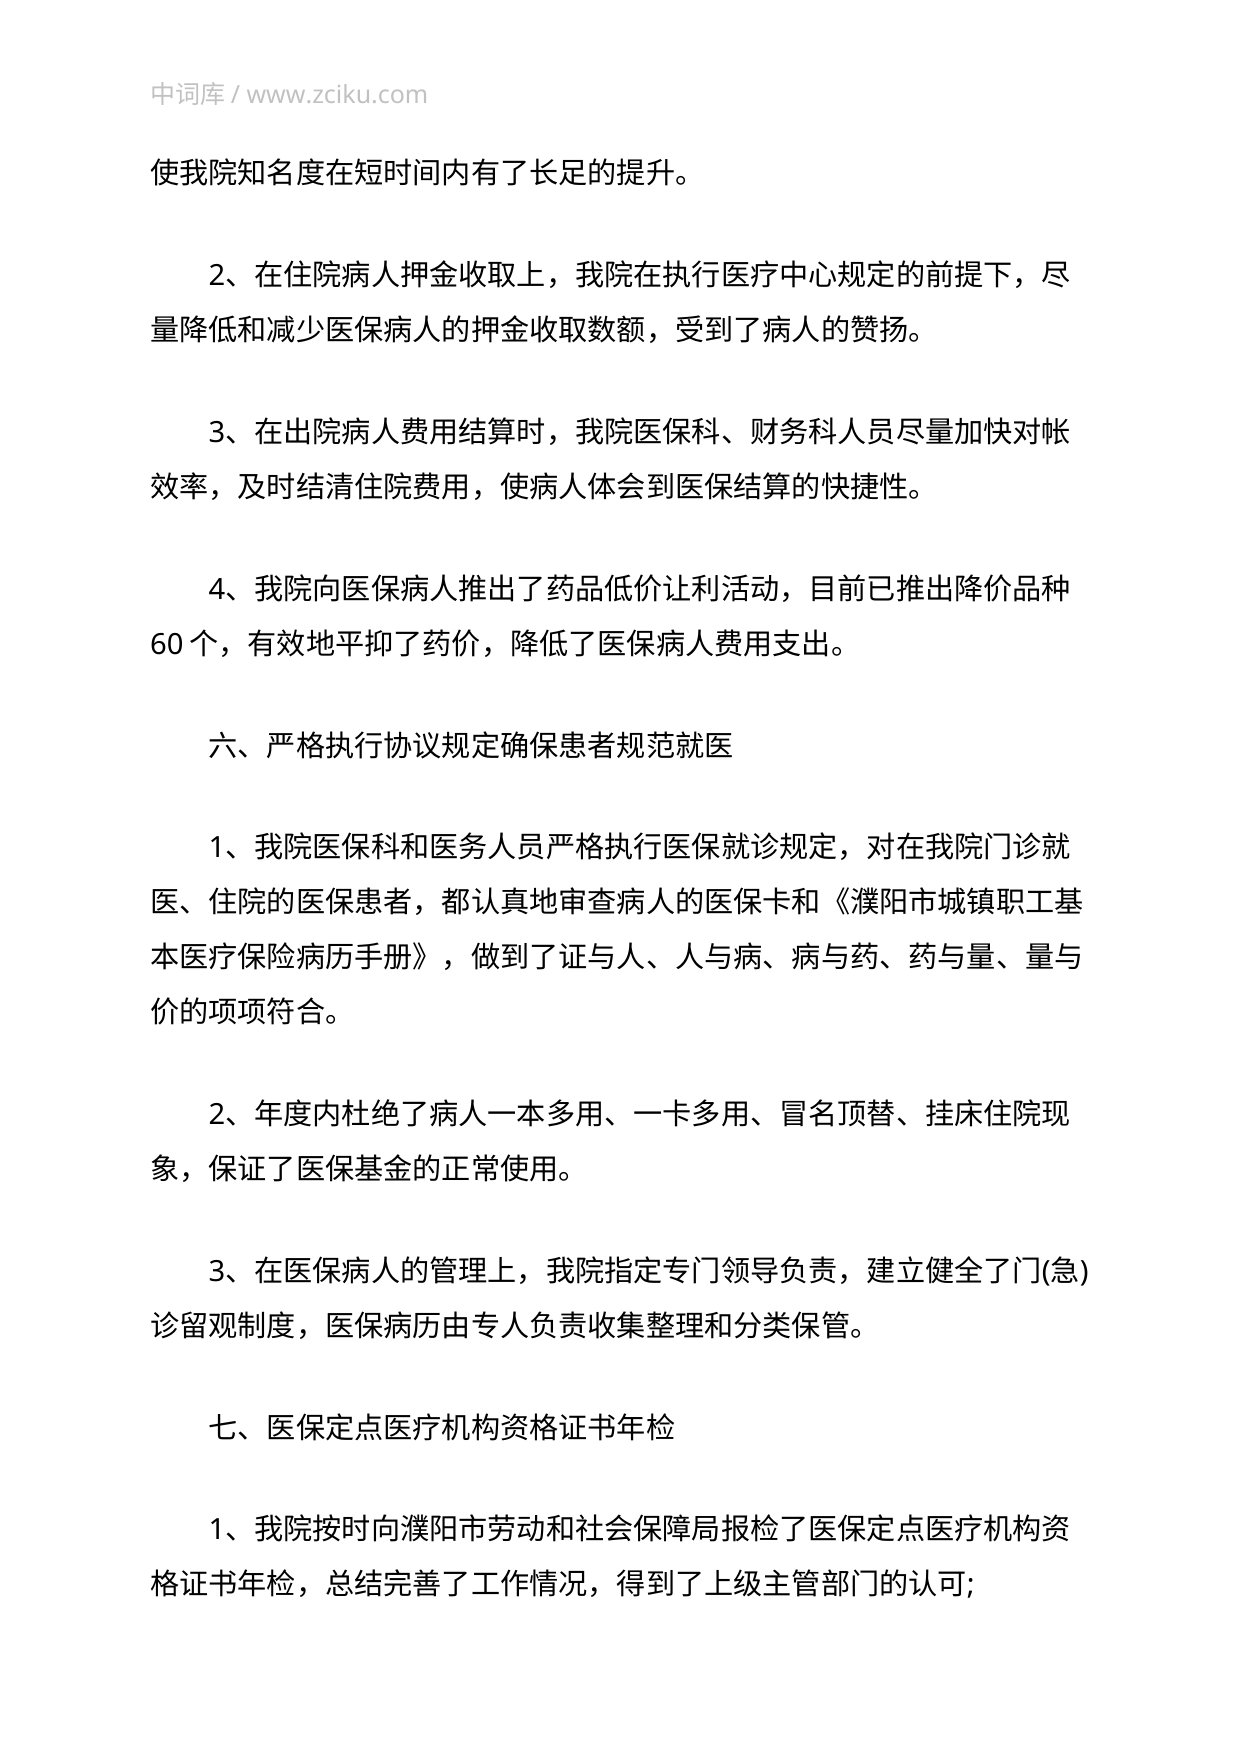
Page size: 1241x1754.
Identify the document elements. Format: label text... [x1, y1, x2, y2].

text 3、在出院病人费用结算时，我院医保科、财务科人员尽量加快对帐效率，及时结清住院费用，使病人体会到医保结算的快捷性。 [150, 408, 1090, 506]
text 1、我院按时向濮阳市劳动和社会保障局报检了医保定点医疗机构资格证书年检，总结完善了工作情况，得到了上级主管部门的认可; [150, 1506, 1090, 1603]
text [150, 150, 1090, 192]
text 2、年度内杜绝了病人一本多用、一卡多用、冒名顶替、挂床住院现象，保证了医保基金的正常使用。 [150, 1091, 1090, 1188]
text 七、医保定点医疗机构资格证书年检 [150, 1404, 1090, 1446]
text 2、在住院病人押金收取上，我院在执行医疗中心规定的前提下，尽量降低和减少医保病人的押金收取数额，受到了病人的赞扬。 [150, 252, 1090, 349]
text 1、我院医保科和医务人员严格执行医保就诊规定，对在我院门诊就医、住院的医保患者，都认真地审查病人的医保卡和《濮阳市城镇职工基本医疗保险病历手册》，做到了证与人、人与病、病与药、药与量、量与价的项项符合。 [150, 824, 1090, 1031]
text 3、在医保病人的管理上，我院指定专门领导负责，建立健全了门(急)诊留观制度，医保病历由专人负责收集整理和分类保管。 [150, 1247, 1090, 1345]
text 4、我院向医保病人推出了药品低价让利活动，目前已推出降价品种60个，有效地平抑了药价，降低了医保病人费用支出。 [150, 565, 1090, 663]
text 六、严格执行协议规定确保患者规范就医 [150, 722, 1090, 764]
